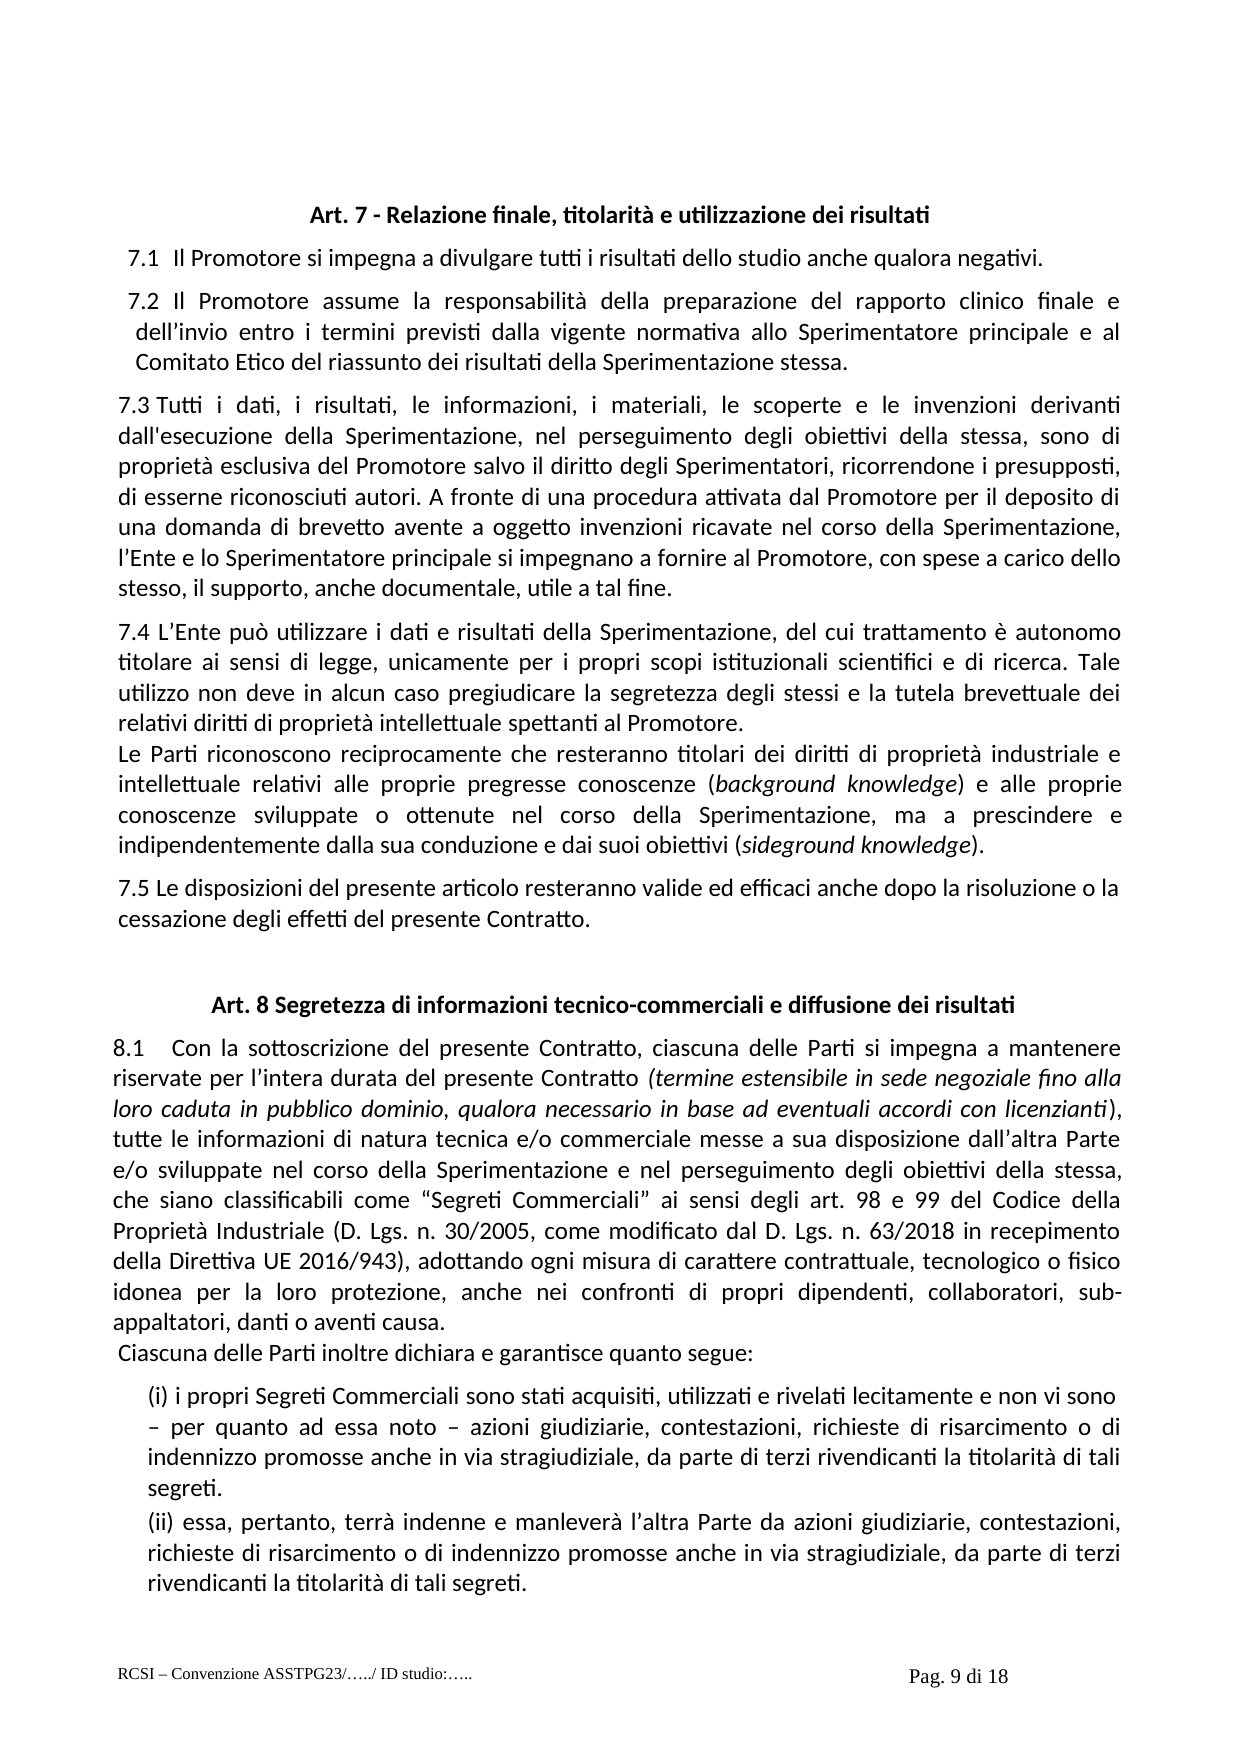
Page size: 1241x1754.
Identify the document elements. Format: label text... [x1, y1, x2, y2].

list essa, pertanto, terrà indenne e manleverà l’altra Parte da azioni giudiziarie, contestazioni, richieste di risarcimento o di indennizzo promosse anche in via stragiudiziale, da parte di terzi rivendicanti la titolarità di tali segreti. [147, 1506, 1122, 1598]
text – per quanto ad essa noto – azioni giudiziarie, contestazioni, richieste di risarcimento o di indennizzo promosse anche in via stragiudiziale, da parte di terzi rivendicanti la titolarità di tali segreti. [147, 1411, 1122, 1502]
text Ciascuna delle Parti inoltre dichiara e garantisce quanto segue: [118, 1337, 1161, 1368]
list Il Promotore si impegna a divulgare tutti i risultati dello studio anche qualora negativi. [127, 242, 1122, 272]
subtitle Art. 8 Segretezza di informazioni tecnico-commerciali e diffusione dei risultati [211, 989, 1161, 1019]
subtitle Art. 7 - Relazione finale, titolarità e utilizzazione dei risultati [309, 199, 1161, 229]
text Le Parti riconoscono reciprocamente che resteranno titolari dei diritti di proprietà industriale e intellettuale relativi alle proprie pregresse conoscenze (background knowledge) e alle proprie conoscenze sviluppate o ottenute nel corso della Sperimentazione, ma a prescindere e indipendentemente dalla sua conduzione e dai suoi obiettivi (sideground knowledge). [118, 738, 1122, 860]
list L’Ente può utilizzare i dati e risultati della Sperimentazione, del cui trattamento è autonomo titolare ai sensi di legge, unicamente per i propri scopi istituzionali scientifici e di ricerca. Tale utilizzo non deve in alcun caso pregiudicare la segretezza degli stessi e la tutela brevettuale dei relativi diritti di proprietà intellettuale spettanti al Promotore. [118, 616, 1123, 738]
list Tutti i dati, i risultati, le informazioni, i materiali, le scoperte e le invenzioni derivanti dall'esecuzione della Sperimentazione, nel perseguimento degli obiettivi della stessa, sono di proprietà esclusiva del Promotore salvo il diritto degli Sperimentatori, ricorrendone i presupposti, di esserne riconosciuti autori. A fronte di una procedura attivata dal Promotore per il deposito di una domanda di brevetto avente a oggetto invenzioni ricavate nel corso della Sperimentazione, l’Ente e lo Sperimentatore principale si impegnano a fornire al Promotore, con spese a carico dello stesso, il supporto, anche documentale, utile a tal fine. [118, 389, 1122, 603]
list Il Promotore assume la responsabilità della preparazione del rapporto clinico finale e dell’invio entro i termini previsti dalla vigente normativa allo Sperimentatore principale e al Comitato Etico del riassunto dei risultati della Sperimentazione stessa. [127, 285, 1122, 377]
list Con la sottoscrizione del presente Contratto, ciascuna delle Parti si impegna a mantenere riservate per l’intera durata del presente Contratto (termine estensibile in sede negoziale fino alla loro caduta in pubblico dominio, qualora necessario in base ad eventuali accordi con licenzianti), tutte le informazioni di natura tecnica e/o commerciale messe a sua disposizione dall’altra Parte e/o sviluppate nel corso della Sperimentazione e nel perseguimento degli obiettivi della stessa, che siano classificabili come “Segreti Commerciali” ai sensi degli art. 98 e 99 del Codice della Proprietà Industriale (D. Lgs. n. 30/2005, come modificato dal D. Lgs. n. 63/2018 in recepimento della Direttiva UE 2016/943), adottando ogni misura di carattere contrattuale, tecnologico o fisico idonea per la loro protezione, anche nei confronti di propri dipendenti, collaboratori, sub- appaltatori, danti o aventi causa. [113, 1032, 1123, 1337]
list i propri Segreti Commerciali sono stati acquisiti, utilizzati e rivelati lecitamente e non vi sono [147, 1380, 1161, 1411]
list Le disposizioni del presente articolo resteranno valide ed efficaci anche dopo la risoluzione o la cessazione degli effetti del presente Contratto. [118, 872, 1121, 933]
